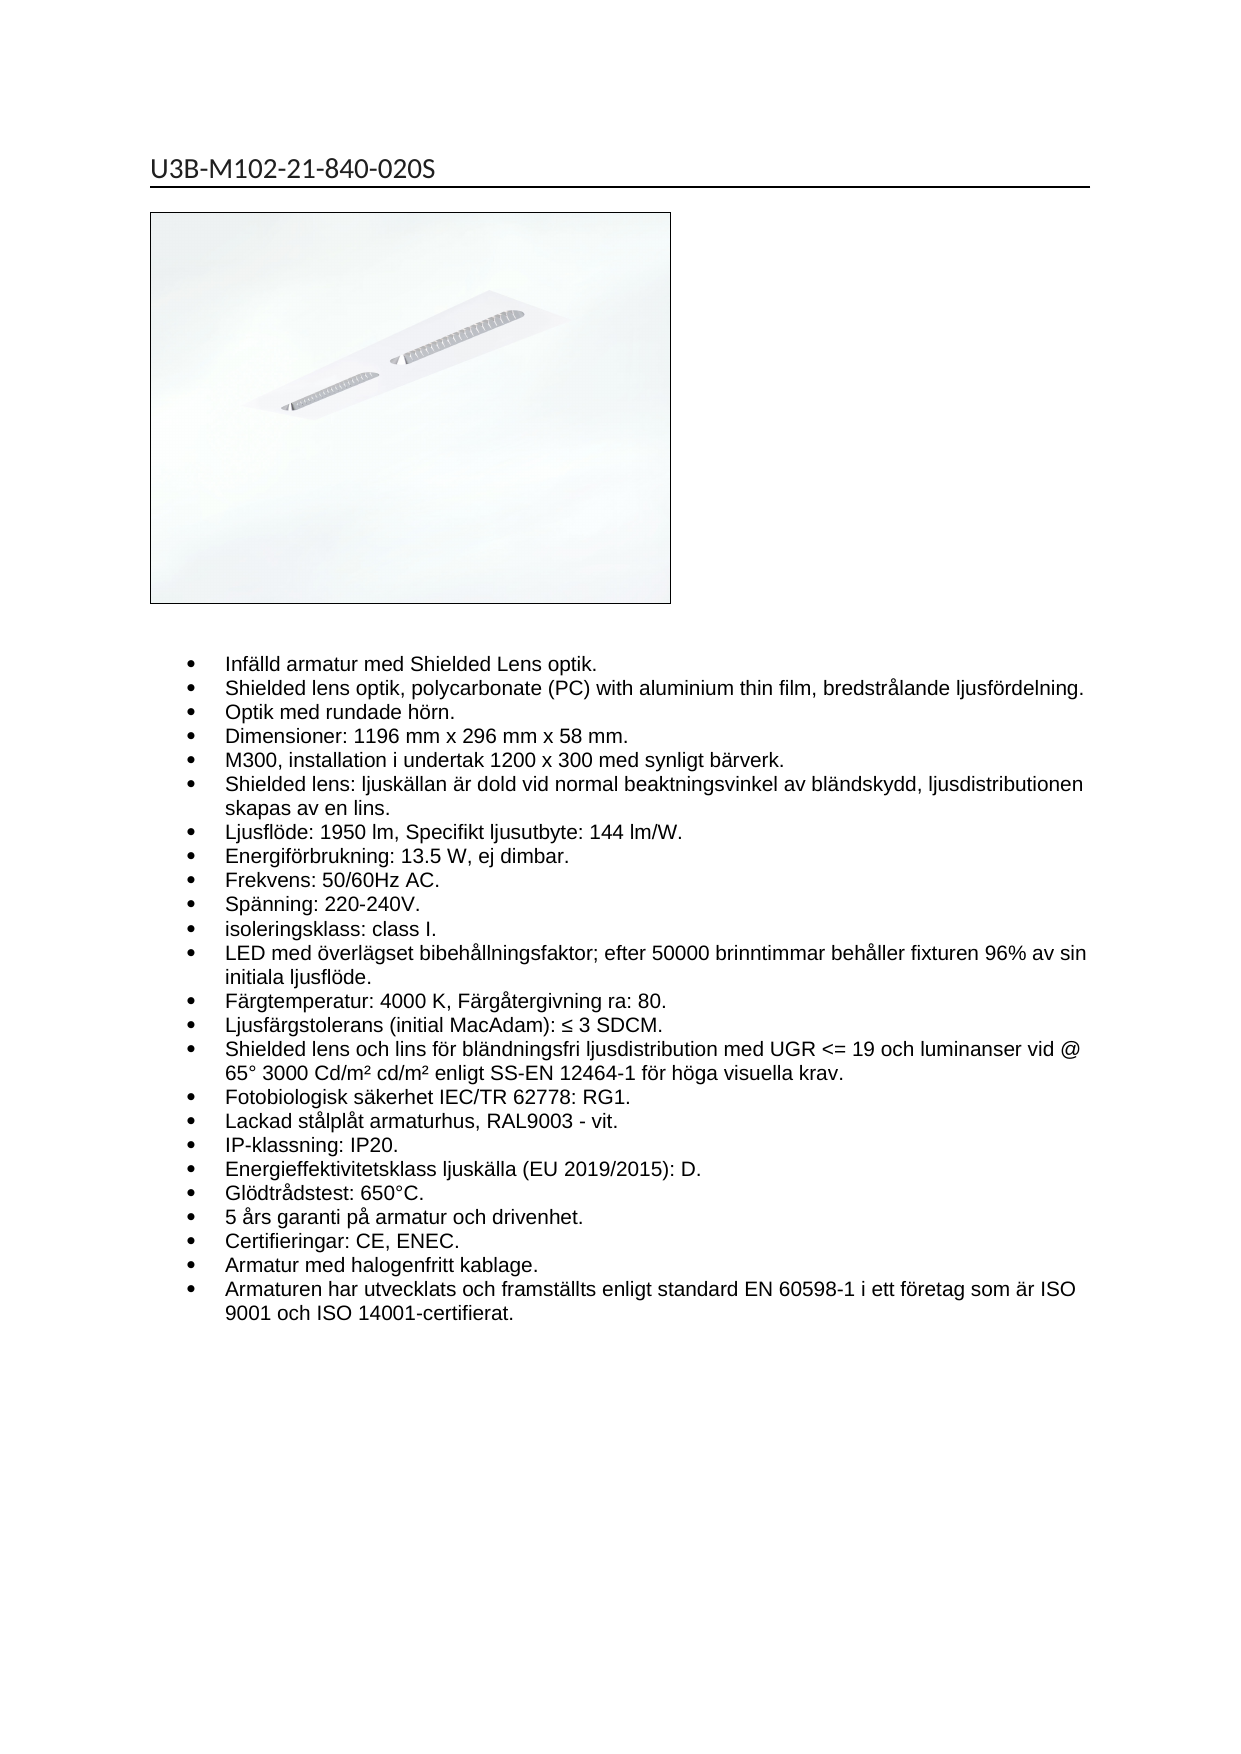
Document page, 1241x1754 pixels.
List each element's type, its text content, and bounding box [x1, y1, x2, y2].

list Ljusflöde: 1950 lm, Specifikt ljusutbyte: 144 lm/W. [187, 820, 1090, 844]
list Färgtemperatur: 4000 K, Färgåtergivning ra: 80. [187, 988, 1090, 1012]
picture [151, 213, 670, 603]
text U3B-M102-21-840-020S [150, 150, 1090, 186]
list Dimensioner: 1196 mm x 296 mm x 58 mm. [187, 724, 1090, 748]
list Shielded lens optik, polycarbonate (PC) with aluminium thin film, bredstrålande ljusfördelning. [187, 676, 1090, 700]
list Energieffektivitetsklass ljuskälla (EU 2019/2015): D. [187, 1157, 1090, 1181]
list Spänning: 220-240V. [187, 892, 1090, 916]
list Infälld armatur med Shielded Lens optik. [187, 652, 1090, 676]
list Armatur med halogenfritt kablage. [187, 1253, 1090, 1277]
list Armaturen har utvecklats och framställts enligt standard EN 60598-1 i ett företag som är ISO 9001 och ISO 14001-certifierat. [187, 1277, 1090, 1325]
list isoleringsklass: class I. [187, 916, 1090, 940]
list Frekvens: 50/60Hz AC. [187, 868, 1090, 892]
list IP-klassning: IP20. [187, 1133, 1090, 1157]
list Glödtrådstest: 650°C. [187, 1181, 1090, 1205]
list M300, installation i undertak 1200 x 300 med synligt bärverk. [187, 748, 1090, 772]
list Ljusfärgstolerans (initial MacAdam): ≤ 3 SDCM. [187, 1012, 1090, 1037]
list Shielded lens: ljuskällan är dold vid normal beaktningsvinkel av bländskydd, ljusdistributionen skapas av en lins. [187, 772, 1090, 820]
list 5 års garanti på armatur och drivenhet. [187, 1205, 1090, 1229]
list LED med överlägset bibehållningsfaktor; efter 50000 brinntimmar behåller fixturen 96% av sin initiala ljusflöde. [187, 940, 1090, 988]
list Fotobiologisk säkerhet IEC/TR 62778: RG1. [187, 1084, 1090, 1109]
list Shielded lens och lins för bländningsfri ljusdistribution med UGR <= 19 och luminanser vid @ 65° 3000 Cd/m² cd/m² enligt SS-EN 12464-1 för höga visuella krav. [187, 1037, 1090, 1084]
list Lackad stålplåt armaturhus, RAL9003 - vit. [187, 1109, 1090, 1133]
list Energiförbrukning: 13.5 W, ej dimbar. [187, 844, 1090, 868]
list Optik med rundade hörn. [187, 700, 1090, 724]
list Certifieringar: CE, ENEC. [187, 1229, 1090, 1253]
